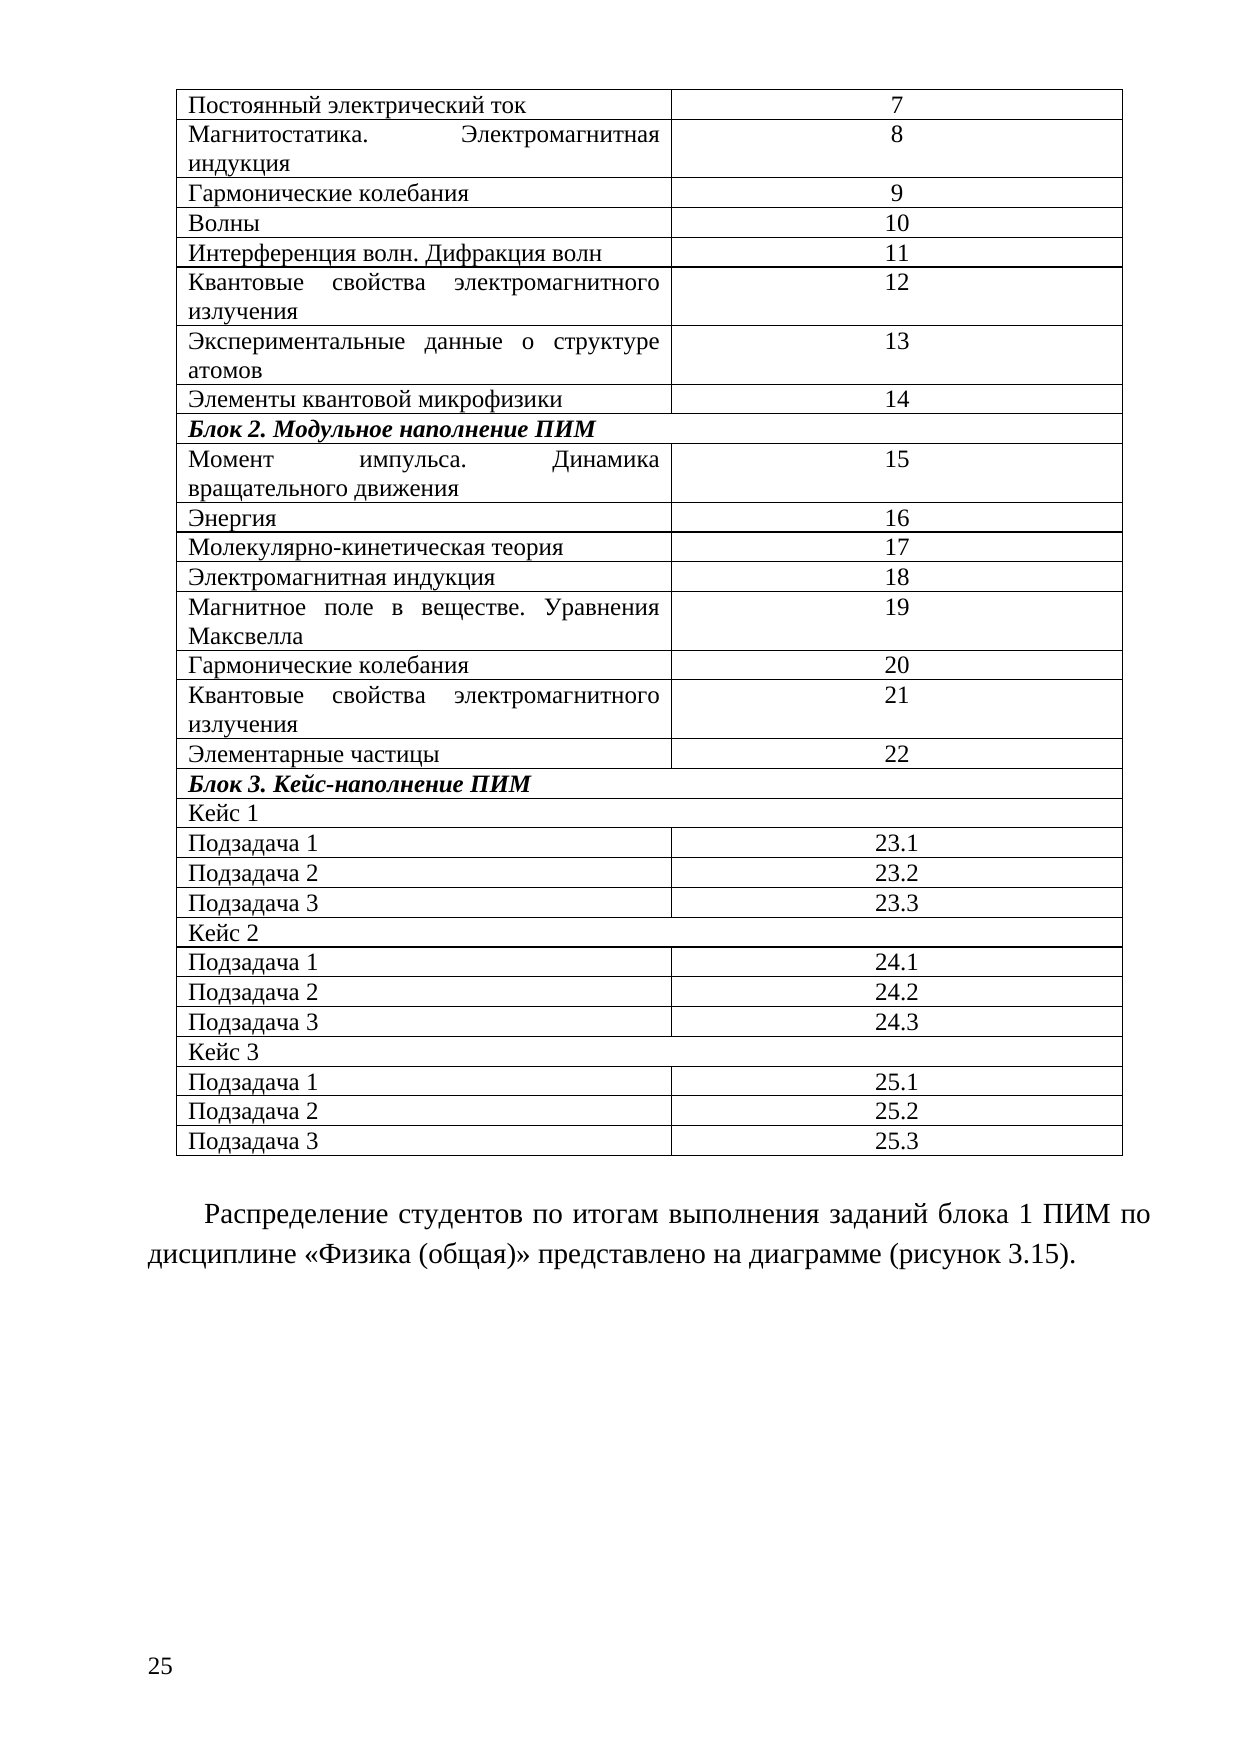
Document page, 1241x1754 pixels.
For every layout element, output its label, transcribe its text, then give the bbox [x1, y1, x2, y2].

table_cell Кейс 1 [177, 799, 1122, 827]
table_cell Блок 2. Модульное наполнение ПИМ [177, 414, 1122, 443]
table_cell Подзадача 2 [177, 858, 671, 887]
table_cell Подзадача 3 [177, 888, 671, 917]
table_cell Экспериментальные данные о структуре атомов [177, 326, 671, 383]
table_cell 21 [672, 680, 1122, 738]
table_cell Момент импульса. Динамика вращательного движения [177, 444, 671, 502]
table_cell Электромагнитная индукция [177, 562, 671, 591]
table_cell 24.3 [672, 1007, 1122, 1036]
table_cell 9 [672, 178, 1122, 207]
table_cell Молекулярно-кинетическая теория [177, 533, 671, 561]
table_cell Волны [177, 208, 671, 237]
table_cell Подзадача 3 [177, 1007, 671, 1036]
table_cell Подзадача 1 [177, 1067, 671, 1095]
table_cell 16 [672, 503, 1122, 531]
table_cell Магнитостатика. Электромагнитная индукция [177, 120, 671, 177]
table_cell Гармонические колебания [177, 178, 671, 207]
table_cell 13 [672, 326, 1122, 383]
table_cell Магнитное поле в веществе. Уравнения Максвелла [177, 592, 671, 649]
table_cell 22 [672, 739, 1122, 768]
table_cell Блок 3. Кейс-наполнение ПИМ [177, 769, 1122, 797]
table_cell Подзадача 2 [177, 1096, 671, 1125]
table_cell Квантовые свойства электромагнитного излучения [177, 680, 671, 738]
table_cell Элементы квантовой микрофизики [177, 385, 671, 413]
table_cell 25.3 [672, 1126, 1122, 1155]
table_cell Подзадача 3 [177, 1126, 671, 1155]
table_cell Подзадача 2 [177, 977, 671, 1006]
table_cell Гармонические колебания [177, 651, 671, 679]
table_cell 7 [672, 90, 1122, 118]
table_cell 25.1 [672, 1067, 1122, 1095]
table_cell Интерференция волн. Дифракция волн [177, 238, 671, 266]
table_cell 23.1 [672, 828, 1122, 857]
table_cell Элементарные частицы [177, 739, 671, 768]
table_cell 23.2 [672, 858, 1122, 887]
table_cell 15 [672, 444, 1122, 502]
table_cell 10 [672, 208, 1122, 237]
table_cell Кейс 3 [177, 1037, 1122, 1066]
table_cell 19 [672, 592, 1122, 649]
table_cell 18 [672, 562, 1122, 591]
text Распределение студентов по итогам выполнения заданий блока 1 ПИМ по дисциплине «Физика (общая)» представлено на диаграмме (рисунок 3.15). [148, 1196, 1152, 1270]
table_cell Постоянный электрический ток [177, 90, 671, 118]
table_cell Подзадача 1 [177, 828, 671, 857]
table_cell Энергия [177, 503, 671, 531]
table_cell 12 [672, 268, 1122, 325]
table_cell 24.1 [672, 948, 1122, 976]
table_cell 24.2 [672, 977, 1122, 1006]
table_cell Подзадача 1 [177, 948, 671, 976]
table_cell 25.2 [672, 1096, 1122, 1125]
table_cell Кейс 2 [177, 918, 1122, 946]
table_cell 8 [672, 120, 1122, 177]
table_cell 20 [672, 651, 1122, 679]
table_cell 23.3 [672, 888, 1122, 917]
table_cell 14 [672, 385, 1122, 413]
table_cell 17 [672, 533, 1122, 561]
table_cell 11 [672, 238, 1122, 266]
table_cell Квантовые свойства электромагнитного излучения [177, 268, 671, 325]
